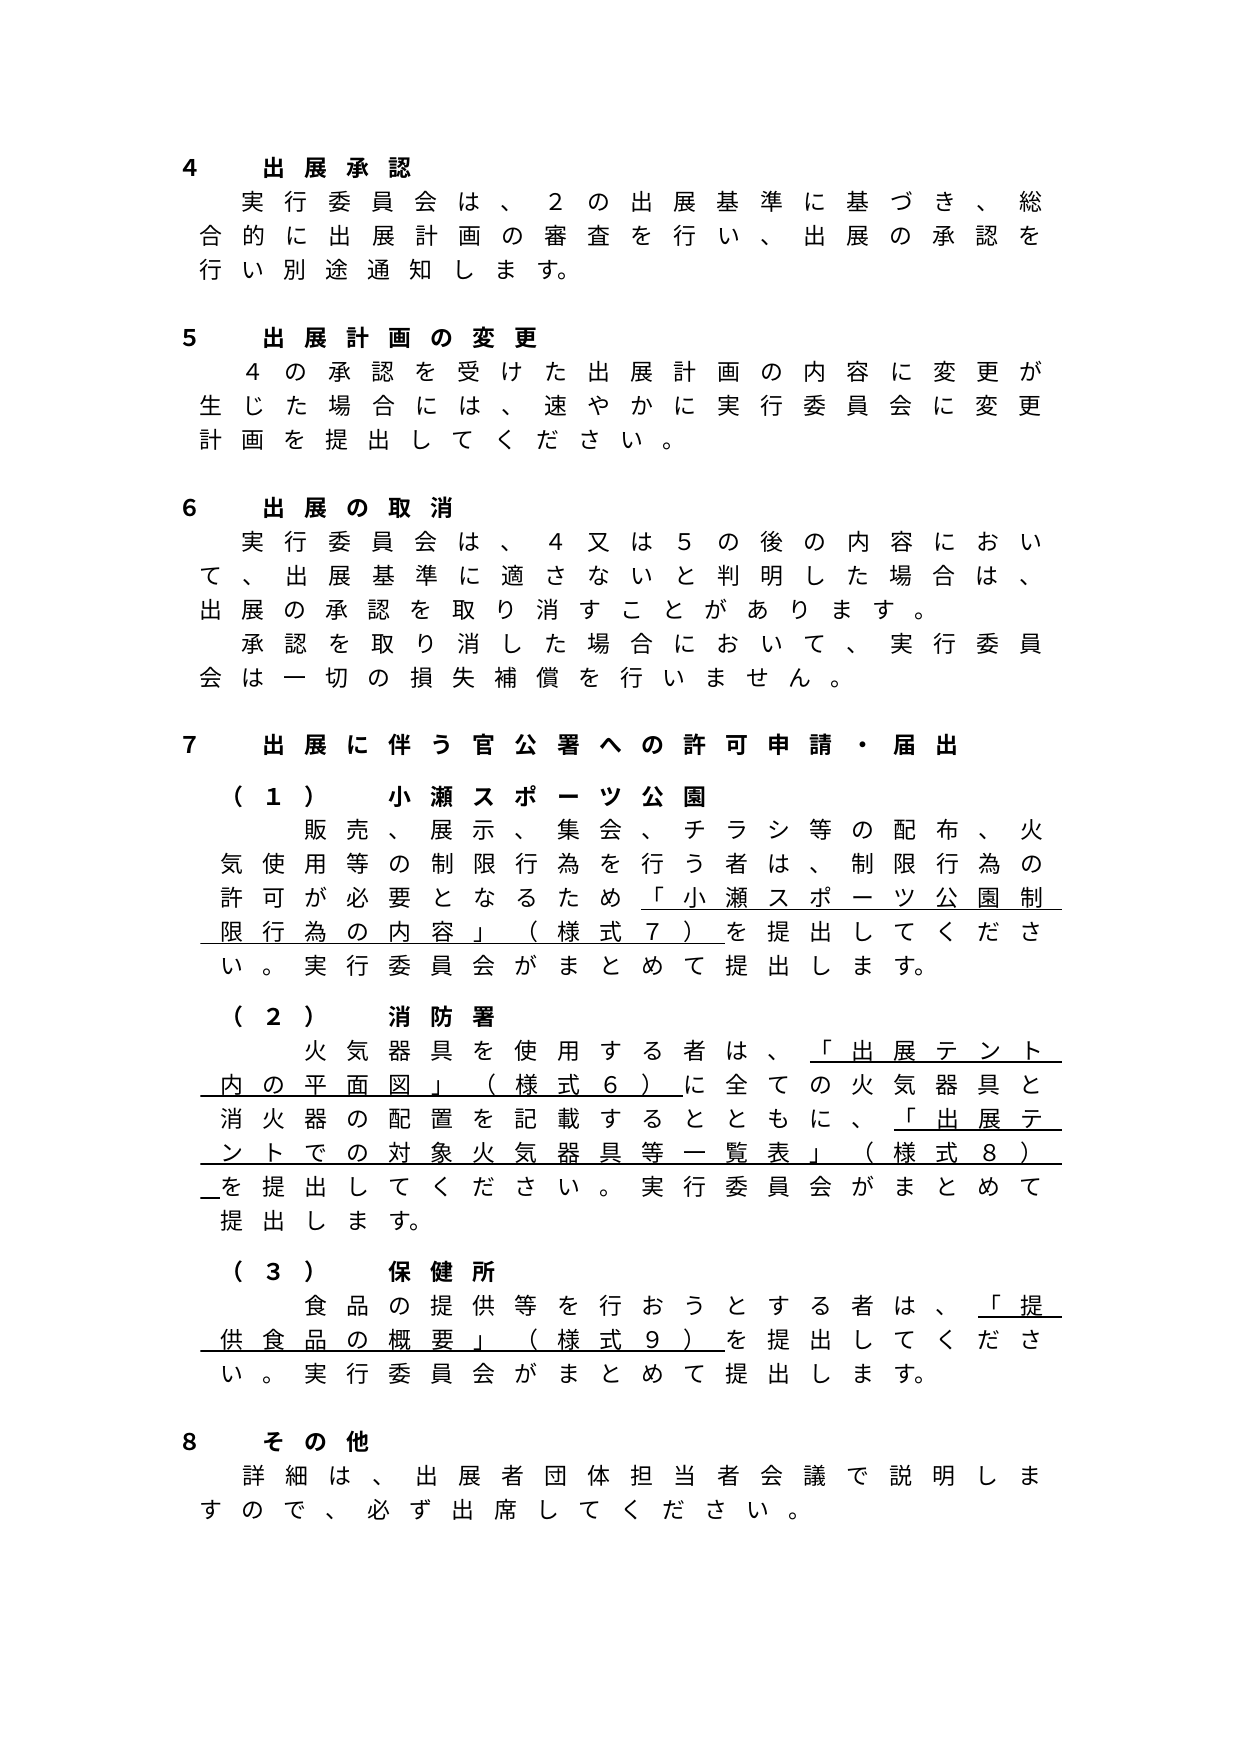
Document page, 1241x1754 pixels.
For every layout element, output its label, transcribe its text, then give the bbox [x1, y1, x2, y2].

text （３） 保健所 [178, 1253, 1062, 1287]
text （２） 消防署 [178, 999, 1062, 1033]
text ６ 出展の取消 [178, 489, 1062, 523]
text ５ 出展計画の変更 [178, 319, 1062, 353]
text 実行委員会は、２の出展基準に基づき、総合的に出展計画の審査を行い、出展の承認を行い別途通知します。 [199, 184, 1062, 286]
text ４ 出展承認 [178, 150, 1062, 184]
text ７ 出展に伴う官公署への許可申請・届出 [178, 727, 1062, 761]
text 販売、展示、集会、チラシ等の配布、火気使用等の制限行為を行う者は、制限行為の許可が必要となるため「小瀬スポーツ公園制限行為の内容」（様式７）を提出してください。実行委員会がまとめて提出します。 [178, 812, 1062, 982]
text （１） 小瀬スポーツ公園 [178, 778, 1062, 812]
text ８ その他 [178, 1423, 1062, 1457]
text 承認を取り消した場合において、実行委員会は一切の損失補償を行いません。 [199, 625, 1062, 693]
text 食品の提供等を行おうとする者は、「提供食品の概要」（様式９）を提出してください。実行委員会がまとめて提出します。 [178, 1287, 1062, 1389]
text ４の承認を受けた出展計画の内容に変更が生じた場合には、速やかに実行委員会に変更計画を提出してください。 [199, 353, 1062, 455]
text 火気器具を使用する者は、「出展テント内の平面図」（様式６）に全ての火気器具と消火器の配置を記載するとともに、「出展テントでの対象火気器具等一覧表」（様式８）を提出してください。実行委員会がまとめて提出します。 [178, 1033, 1062, 1236]
text 実行委員会は、４又は５の後の内容において、出展基準に適さないと判明した場合は、出展の承認を取り消すことがあります。 [199, 523, 1062, 625]
text 詳細は、出展者団体担当者会議で説明しますので、必ず出席してください。 [199, 1457, 1062, 1525]
